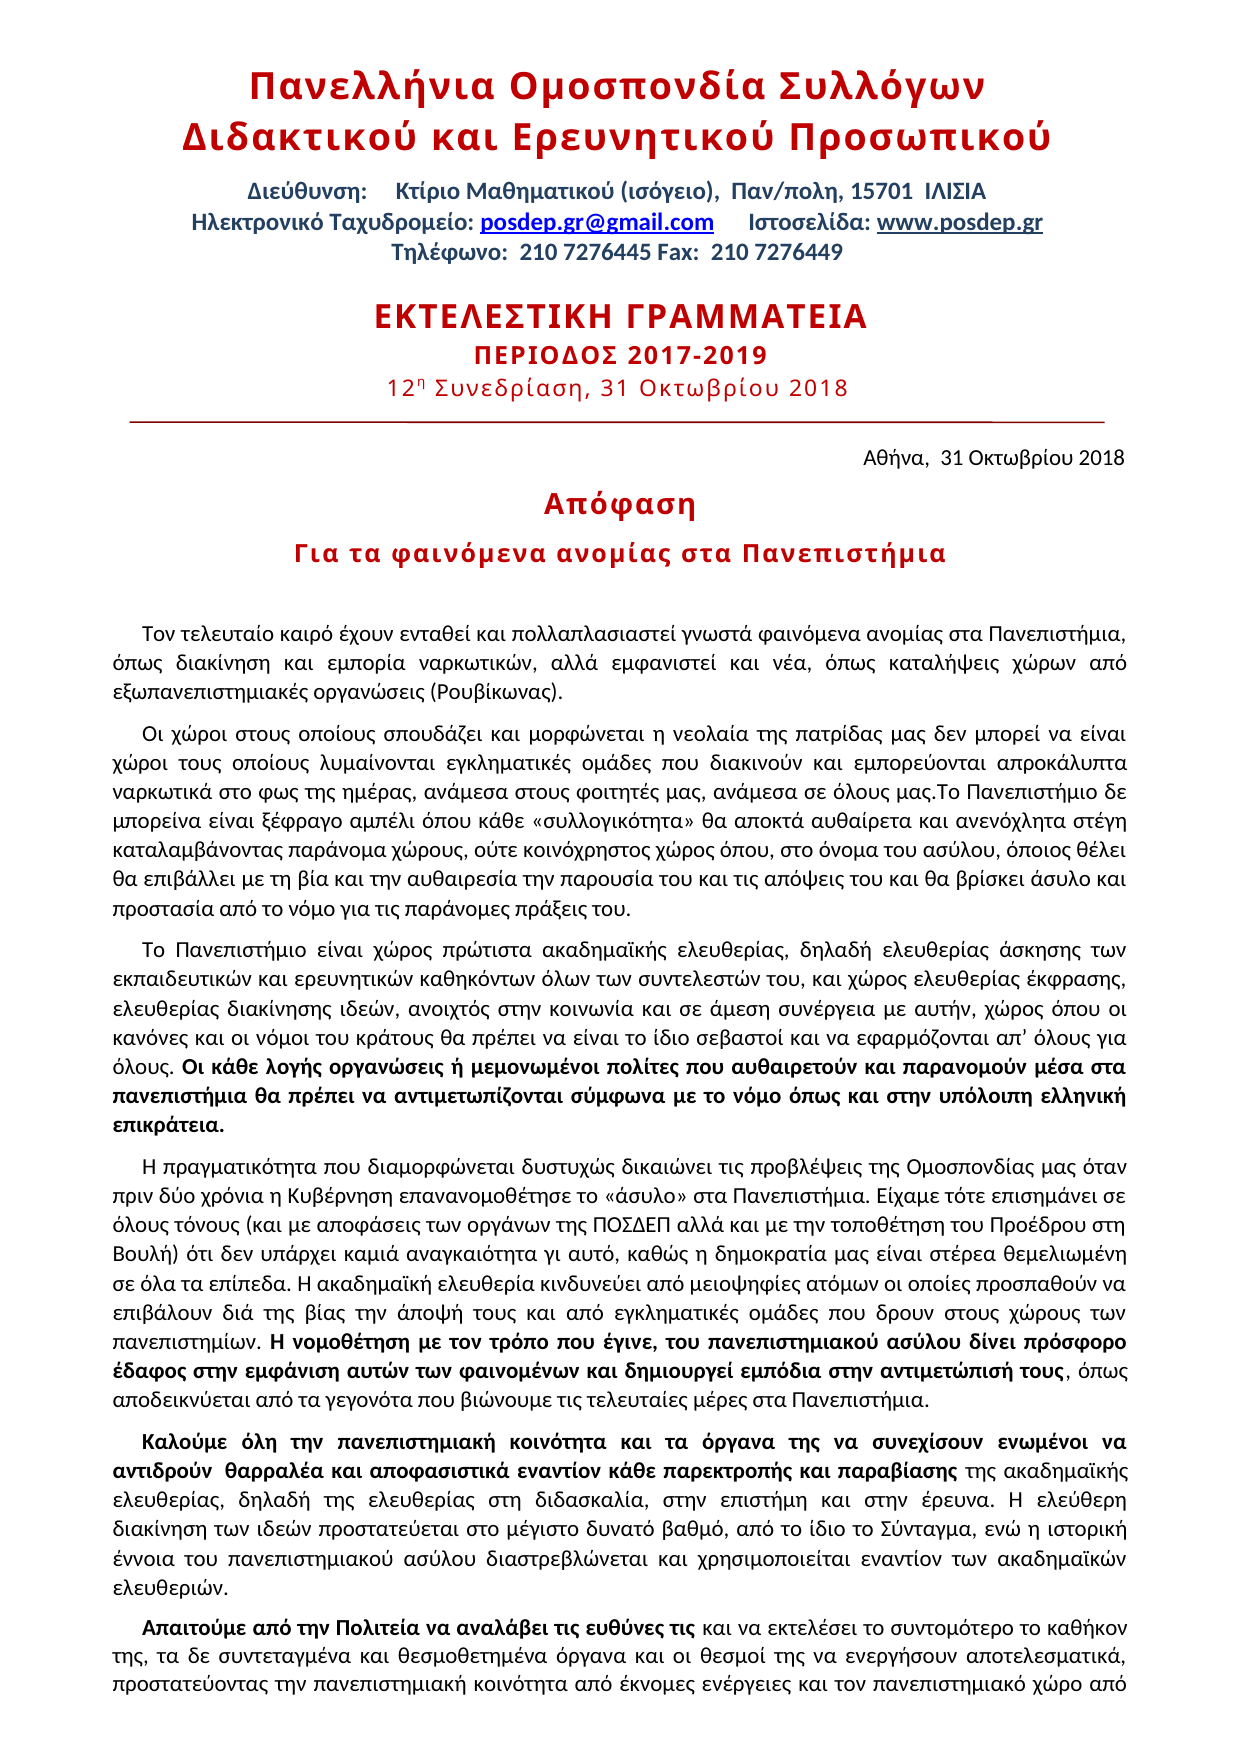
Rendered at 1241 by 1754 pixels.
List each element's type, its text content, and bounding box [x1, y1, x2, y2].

text Καλούμε όλη την πανεπιστημιακή κοινότητα και τα όργανα της να συνεχίσουν ενωμένοι να αντιδρούν θαρραλέα και αποφασιστικά εναντίον κάθε παρεκτροπής και παραβίασης της ακαδημαϊκής ελευθερίας, δηλαδή της ελευθερίας στη διδασκαλία, στην επιστήμη και στην έρευνα. Η ελεύθερη διακίνηση των ιδεών προστατεύεται στο μέγιστο δυνατό βαθμό, από το ίδιο το Σύνταγμα, ενώ η ιστορική έννοια του πανεπιστημιακού ασύλου διαστρεβλώνεται και χρησιμοποιείται εναντίον των ακαδημαϊκών ελευθεριών. [112, 1426, 1128, 1601]
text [112, 1613, 1128, 1698]
subtitle Διεύθυνση: Κτίριο Μαθηματικού (ισόγειο), Παν/πολη, 15701 ΙΛΙΣΙΑ [112, 176, 1122, 206]
subtitle Πανελλήνια Ομοσπονδία Συλλόγων [112, 59, 1122, 110]
text Οι χώροι στους οποίους σπουδάζει και μορφώνεται η νεολαία της πατρίδας μας δεν μπορεί να είναι χώροι τους οποίους λυμαίνονται εγκληματικές ομάδες που διακινούν και εμπορεύονται απροκάλυπτα ναρκωτικά στο φως της ημέρας, ανάμεσα στους φοιτητές μας, ανάμεσα σε όλους μας.Το Πανεπιστήμιο δε μπορείνα είναι ξέφραγο αμπέλι όπου κάθε «συλλογικότητα» θα αποκτά αυθαίρετα και ανενόχλητα στέγη καταλαμβάνοντας παράνομα χώρους, ούτε κοινόχρηστος χώρος όπου, στο όνομα του ασύλου, όποιος θέλει θα επιβάλλει με τη βία και την αυθαιρεσία την παρουσία του και τις απόψεις του και θα βρίσκει άσυλο και προστασία από το νόμο για τις παράνομες πράξεις του. [112, 718, 1128, 922]
text Απόφαση [112, 483, 1128, 523]
text Για τα φαινόμενα ανομίας στα Πανεπιστήμια [112, 536, 1128, 570]
subtitle Τηλέφωνο: 210 7276445 Fax: 210 7276449 [112, 237, 1122, 267]
text Η πραγματικότητα που διαμορφώνεται δυστυχώς δικαιώνει τις προβλέψεις της Ομοσπονδίας μας όταν πριν δύο χρόνια η Κυβέρνηση επανανομοθέτησε το «άσυλο» στα Πανεπιστήμια. Είχαμε τότε επισημάνει σε όλους τόνους (και με αποφάσεις των οργάνων της ΠΟΣΔΕΠ αλλά και με την τοποθέτηση του Προέδρου στη Βουλή) ότι δεν υπάρχει καμιά αναγκαιότητα γι αυτό, καθώς η δημοκρατία μας είναι στέρεα θεμελιωμένη σε όλα τα επίπεδα. Η ακαδημαϊκή ελευθερία κινδυνεύει από μειοψηφίες ατόμων οι οποίες προσπαθούν να επιβάλουν διά της βίας την άποψή τους και από εγκληματικές ομάδες που δρουν στους χώρους των πανεπιστημίων. Η νομοθέτηση με τον τρόπο που έγινε, του πανεπιστημιακού ασύλου δίνει πρόσφορο έδαφος στην εμφάνιση αυτών των φαινομένων και δημιουργεί εμπόδια στην αντιμετώπισή τους, όπως αποδεικνύεται από τα γεγονότα που βιώνουμε τις τελευταίες μέρες στα Πανεπιστήμια. [112, 1151, 1128, 1413]
subtitle Διδακτικού και Ερευνητικού Προσωπικού [112, 110, 1122, 161]
subtitle 12η Συνεδρίαση, 31 Οκτωβρίου 2018 [112, 372, 1122, 403]
text Το Πανεπιστήμιο είναι χώρος πρώτιστα ακαδημαϊκής ελευθερίας, δηλαδή ελευθερίας άσκησης των εκπαιδευτικών και ερευνητικών καθηκόντων όλων των συντελεστών του, και χώρος ελευθερίας έκφρασης, ελευθερίας διακίνησης ιδεών, ανοιχτός στην κοινωνία και σε άμεση συνέργεια με αυτήν, χώρος όπου οι κανόνες και οι νόμοι του κράτους θα πρέπει να είναι το ίδιο σεβαστοί και να εφαρμόζονται απ’ όλους για όλους. Οι κάθε λογής οργανώσεις ή μεμονωμένοι πολίτες που αυθαιρετούν και παρανομούν μέσα στα πανεπιστήμια θα πρέπει να αντιμετωπίζονται σύμφωνα με το νόμο όπως και στην υπόλοιπη ελληνική επικράτεια. [112, 934, 1128, 1138]
text Τον τελευταίο καιρό έχουν ενταθεί και πολλαπλασιαστεί γνωστά φαινόμενα ανομίας στα Πανεπιστήμια, όπως διακίνηση και εμπορία ναρκωτικών, αλλά εμφανιστεί και νέα, όπως καταλήψεις χώρων από εξωπανεπιστημιακές οργανώσεις (Ρουβίκωνας). [112, 618, 1128, 705]
subtitle Ηλεκτρονικό Ταχυδρομείο: posdep.gr@gmail.com Ιστοσελίδα: www.posdep.gr [112, 206, 1122, 237]
text Αθήνα, 31 Οκτωβρίου 2018 [112, 443, 1125, 471]
text ΕΚΤΕΛΕΣΤΙΚΗ ΓΡΑΜΜΑΤΕΙΑ [112, 293, 1128, 338]
text ΠΕΡΙΟΔΟΣ 2017-2019 [112, 338, 1128, 372]
